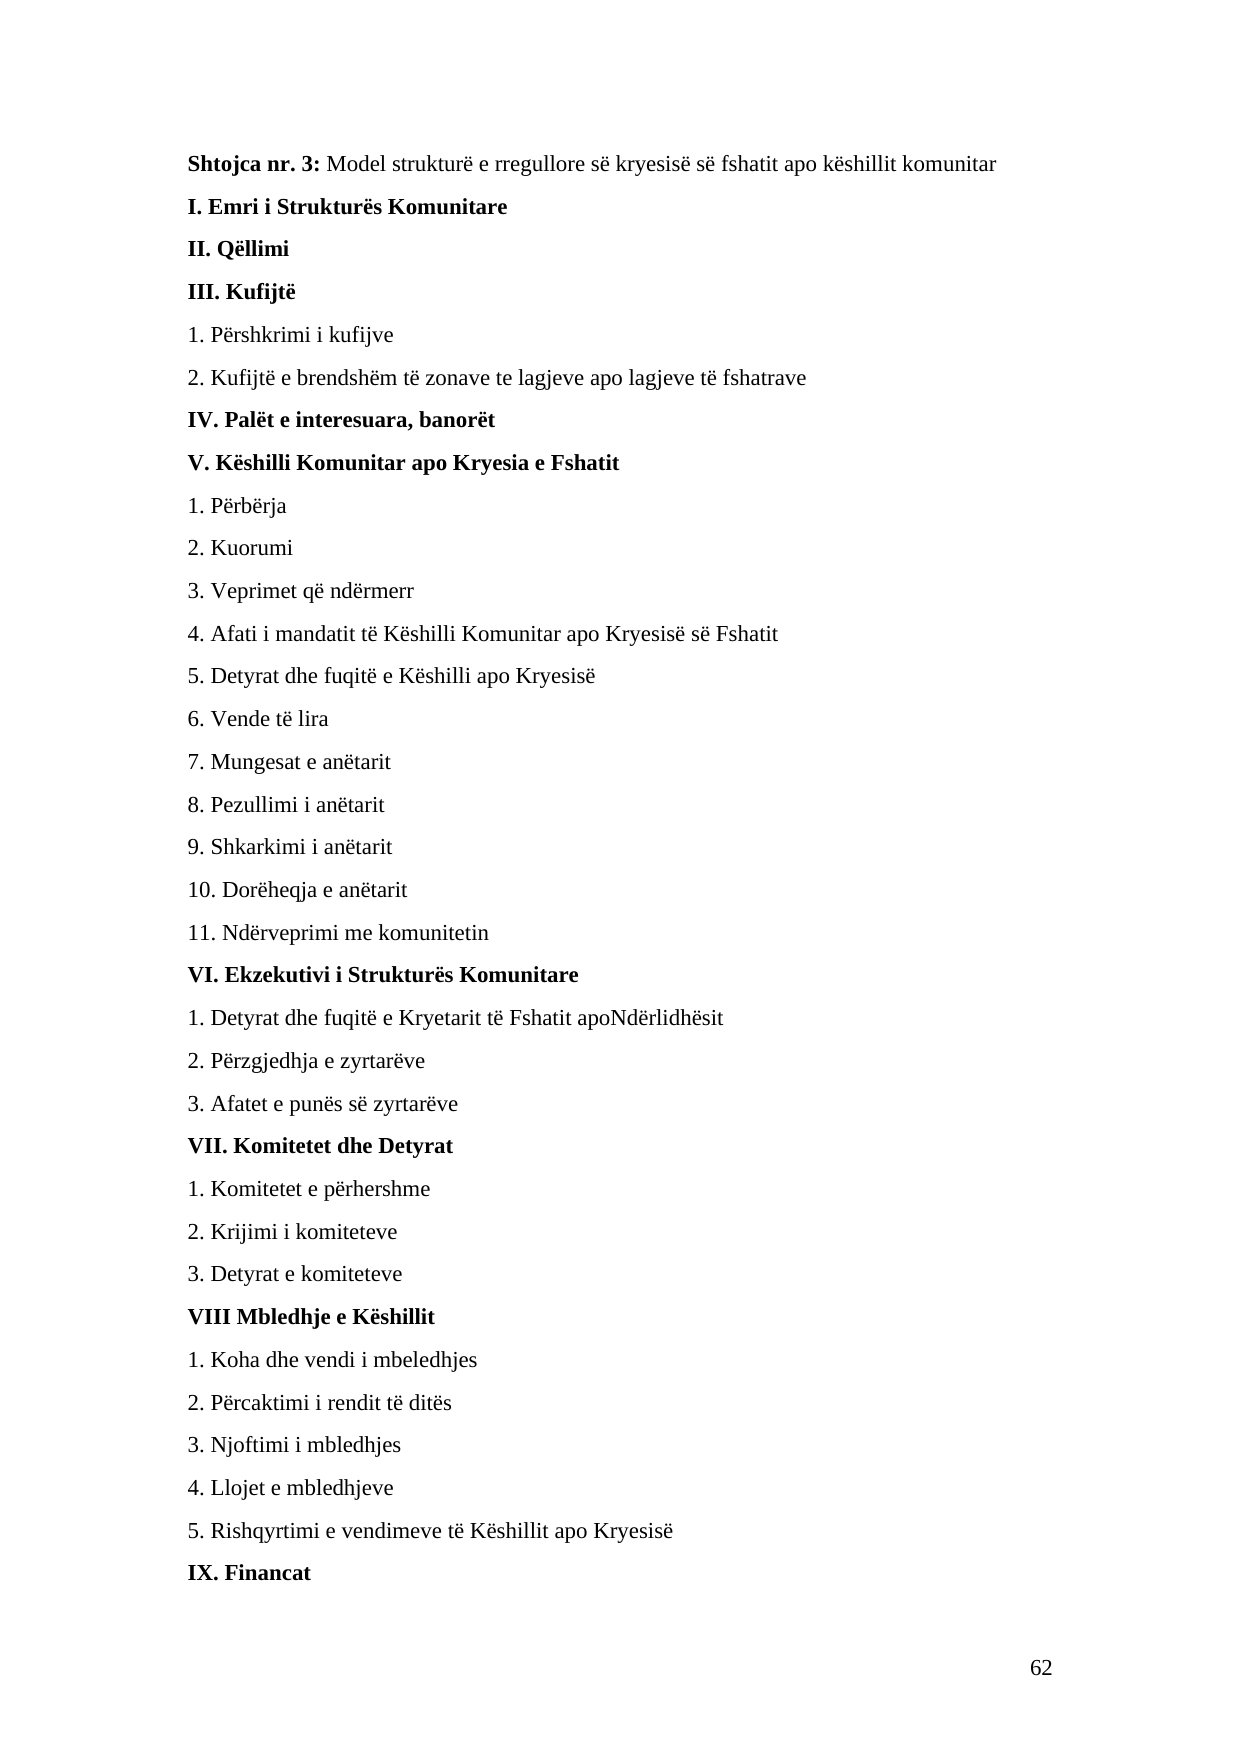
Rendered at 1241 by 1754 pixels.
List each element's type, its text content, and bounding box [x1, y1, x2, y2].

text 4. Afati i mandatit të Këshilli Komunitar apo Kryesisë së Fshatit [187, 620, 1053, 646]
text 3. Njoftimi i mbledhjes [187, 1431, 1053, 1458]
text VII. Komitetet dhe Detyrat [187, 1132, 1053, 1159]
text 5. Detyrat dhe fuqitë e Këshilli apo Kryesisë [187, 662, 1053, 689]
text IX. Financat [187, 1559, 1053, 1586]
text I. Emri i Strukturës Komunitare [187, 193, 1053, 219]
text 2. Kufijtë e brendshëm të zonave te lagjeve apo lagjeve të fshatrave [187, 363, 1053, 390]
text 2. Përzgjedhja e zyrtarëve [187, 1047, 1053, 1073]
text VIII Mbledhje e Këshillit [187, 1303, 1053, 1329]
subtitle Shtojca nr. 3: Model strukturë e rregullore së kryesisë së fshatit apo këshillit komunitar [187, 150, 1053, 176]
text II. Qëllimi [187, 235, 1053, 262]
text 5. Rishqyrtimi e vendimeve të Këshillit apo Kryesisë [187, 1517, 1053, 1543]
text 1. Komitetet e përhershme [187, 1175, 1053, 1201]
text 11. Ndërveprimi me komunitetin [187, 919, 1053, 945]
text 3. Veprimet që ndërmerr [187, 577, 1053, 603]
text 10. Dorëheqja e anëtarit [187, 876, 1053, 902]
text 2. Përcaktimi i rendit të ditës [187, 1388, 1053, 1415]
text 3. Afatet e punës së zyrtarëve [187, 1089, 1053, 1116]
text 6. Vende të lira [187, 705, 1053, 732]
text 3. Detyrat e komiteteve [187, 1260, 1053, 1287]
text 1. Koha dhe vendi i mbeledhjes [187, 1346, 1053, 1372]
text 1. Detyrat dhe fuqitë e Kryetarit të Fshatit apoNdërlidhësit [187, 1004, 1053, 1031]
text VI. Ekzekutivi i Strukturës Komunitare [187, 961, 1053, 988]
text 9. Shkarkimi i anëtarit [187, 833, 1053, 860]
text 2. Kuorumi [187, 534, 1053, 561]
text 1. Përbërja [187, 492, 1053, 518]
text 1. Përshkrimi i kufijve [187, 321, 1053, 347]
text 4. Llojet e mbledhjeve [187, 1474, 1053, 1500]
text 8. Pezullimi i anëtarit [187, 791, 1053, 817]
text 2. Krijimi i komiteteve [187, 1218, 1053, 1244]
text III. Kufijtë [187, 278, 1053, 304]
text V. Këshilli Komunitar apo Kryesia e Fshatit [187, 449, 1053, 475]
text 7. Mungesat e anëtarit [187, 748, 1053, 774]
text IV. Palët e interesuara, banorët [187, 406, 1053, 433]
